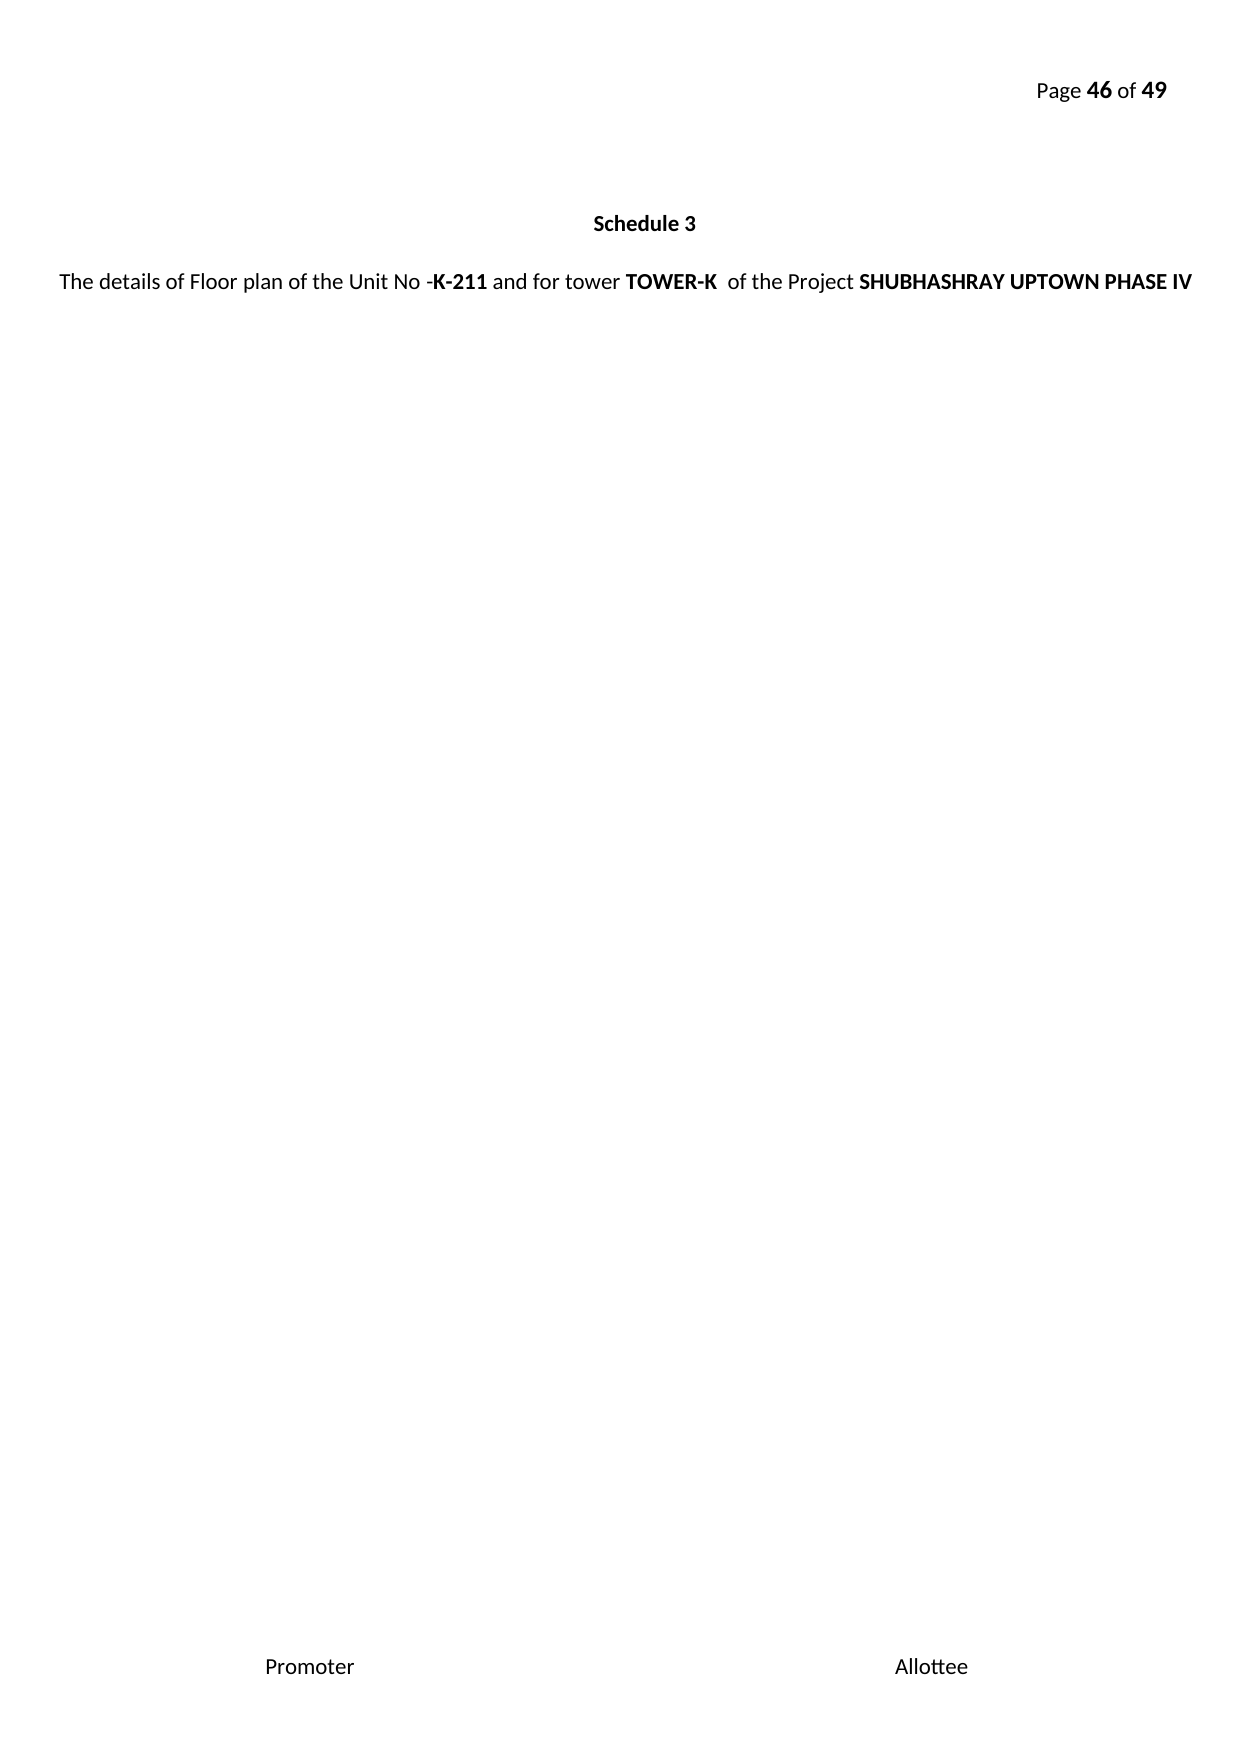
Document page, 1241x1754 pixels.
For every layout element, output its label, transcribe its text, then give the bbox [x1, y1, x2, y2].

text The details of Floor plan of the Unit No -K-211 and for tower TOWER-K of the Project SHUBHASHRAY UPTOWN PHASE IV [59, 267, 1230, 295]
text Schedule 3 [59, 209, 1230, 237]
